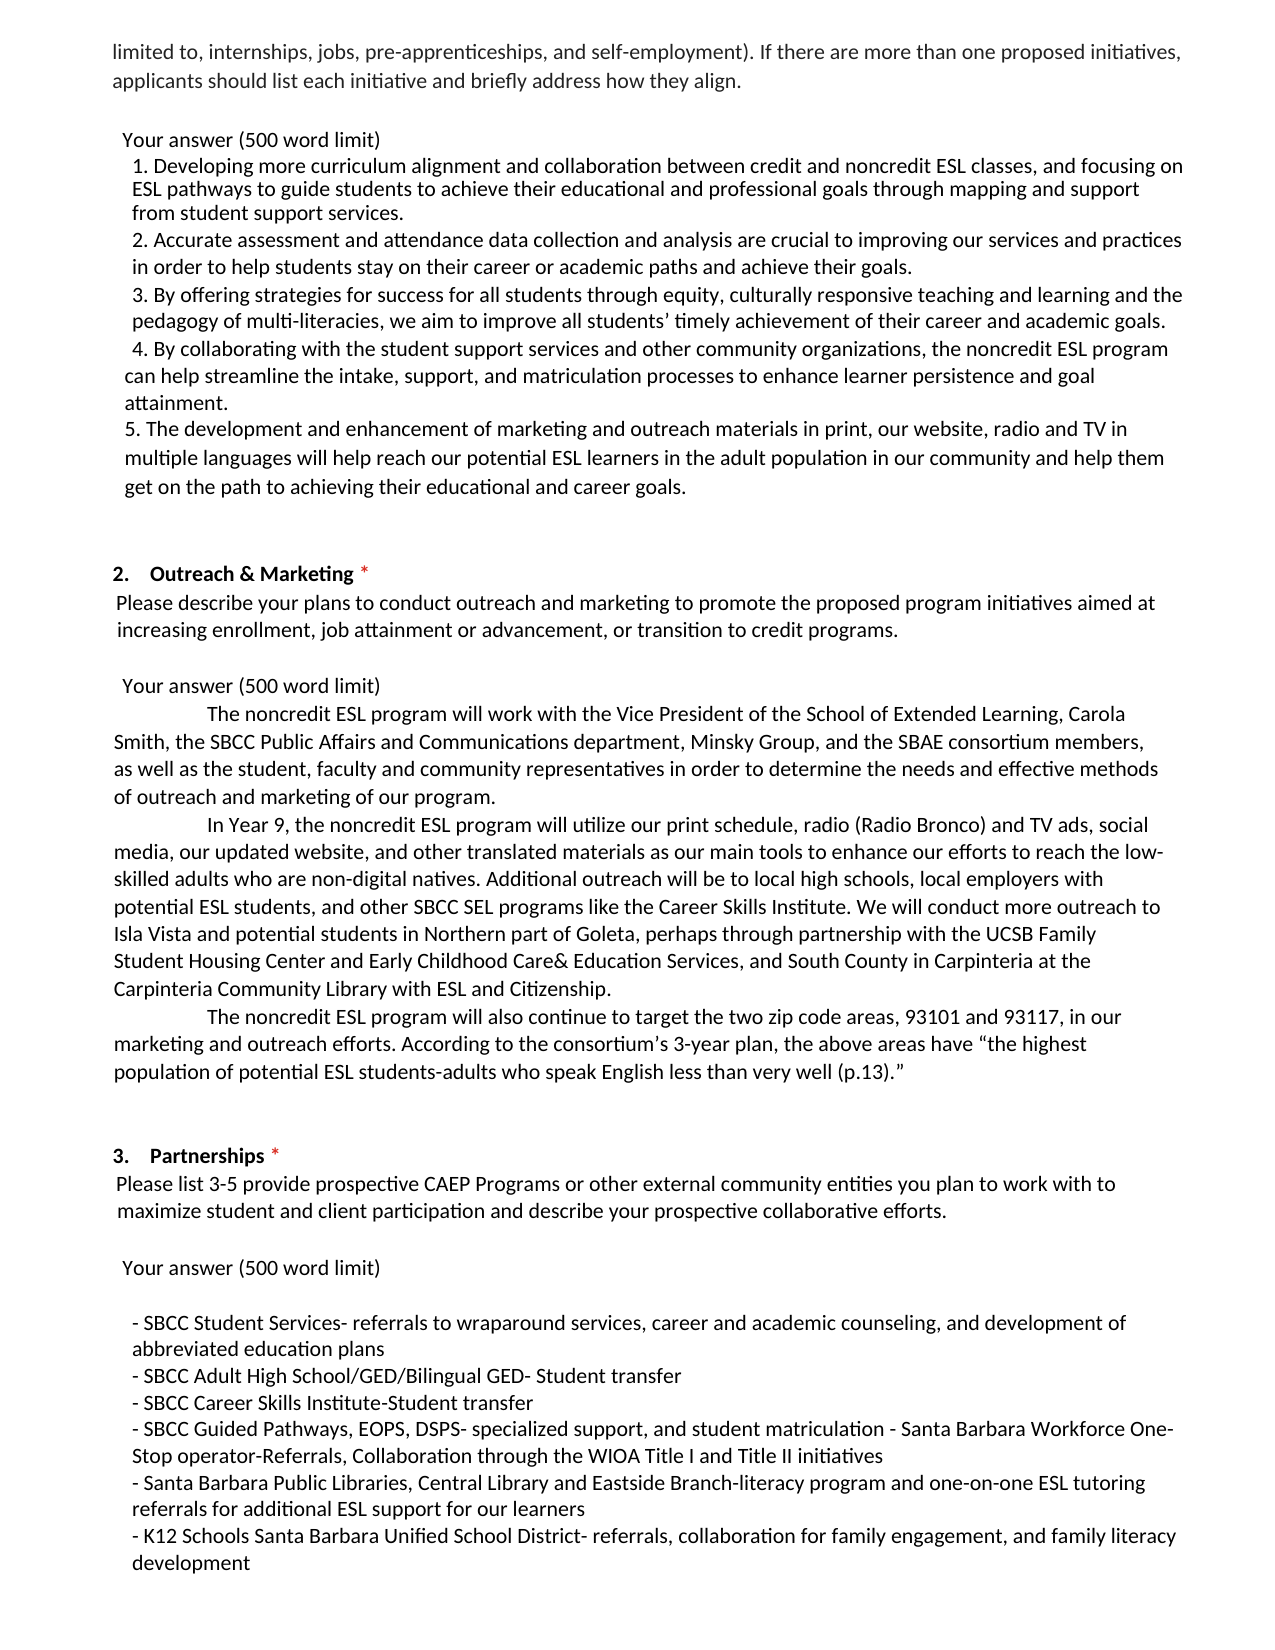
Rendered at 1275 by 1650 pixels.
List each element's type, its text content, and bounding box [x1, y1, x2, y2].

subtitle Outreach & Marketing * [112, 560, 1186, 587]
text 5. The development and enhancement of marketing and outreach materials in print, our website, radio and TV in multiple languages will help reach our potential ESL learners in the adult population in our community and help them get on the path to achieving their educational and career goals. [124, 415, 1186, 499]
text - SBCC Guided Pathways, EOPS, DSPS- specialized support, and student matriculation - Santa Barbara Workforce One- Stop operator-Referrals, Collaboration through the WIOA Title I and Title II initiatives [69, 1416, 1186, 1469]
text - SBCC Adult High School/GED/Bilingual GED- Student transfer [69, 1362, 1186, 1389]
text In Year 9, the noncredit ESL program will utilize our print schedule, radio (Radio Bronco) and TV ads, social media, our updated website, and other translated materials as our main tools to enhance our efforts to reach the low-skilled adults who are non-digital natives. Additional outreach will be to local high schools, local employers with potential ESL students, and other SBCC SEL programs like the Career Skills Institute. We will conduct more outreach to Isla Vista and potential students in Northern part of Goleta, perhaps through partnership with the UCSB Family Student Housing Center and Early Childhood Care& Education Services, and South County in Carpinteria at the Carpinteria Community Library with ESL and Citizenship. [112, 811, 1168, 1002]
text Please list 3-5 provide prospective CAEP Programs or other external community entities you plan to work with to maximize student and client participation and describe your prospective collaborative efforts. [116, 1170, 1186, 1224]
text Your answer (500 word limit) [112, 1254, 1168, 1281]
text 3. By offering strategies for success for all students through equity, culturally responsive teaching and learning and the pedagogy of multi-literacies, we aim to improve all students’ timely achievement of their career and academic goals. [132, 281, 1186, 334]
text - Santa Barbara Public Libraries, Central Library and Eastside Branch-literacy program and one-on-one ESL tutoring referrals for additional ESL support for our learners [69, 1469, 1186, 1522]
text 2. Accurate assessment and attendance data collection and analysis are crucial to improving our services and practices in order to help students stay on their career or academic paths and achieve their goals. [132, 226, 1186, 280]
text The noncredit ESL program will work with the Vice President of the School of Extended Learning, Carola Smith, the SBCC Public Affairs and Communications department, Minsky Group, and the SBAE consortium members, as well as the student, faculty and community representatives in order to determine the needs and effective methods of outreach and marketing of our program. [112, 701, 1168, 809]
text 4. By collaborating with the student support services and other community organizations, the noncredit ESL program can help streamline the intake, support, and matriculation processes to enhance learner persistence and goal attainment. [124, 335, 1186, 415]
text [111, 38, 1183, 94]
text Your answer (500 word limit) [112, 673, 1168, 699]
text - K12 Schools Santa Barbara Unified School District- referrals, collaboration for family engagement, and family literacy development [69, 1522, 1186, 1576]
text - SBCC Student Services- referrals to wraparound services, career and academic counseling, and development of abbreviated education plans [69, 1309, 1186, 1362]
subtitle Partnerships * [112, 1142, 1186, 1168]
text Your answer (500 word limit) [112, 127, 1168, 153]
text The noncredit ESL program will also continue to target the two zip code areas, 93101 and 93117, in our marketing and outreach efforts. According to the consortium’s 3-year plan, the above areas have “the highest population of potential ESL students-adults who speak English less than very well (p.13).” [112, 1003, 1168, 1084]
text Please describe your plans to conduct outreach and marketing to promote the proposed program initiatives aimed at increasing enrollment, job attainment or advancement, or transition to credit programs. [116, 589, 1168, 643]
text - SBCC Career Skills Institute-Student transfer [69, 1389, 1186, 1416]
text 1. Developing more curriculum alignment and collaboration between credit and noncredit ESL classes, and focusing on ESL pathways to guide students to achieve their educational and professional goals through mapping and support from student support services. [132, 154, 1186, 225]
